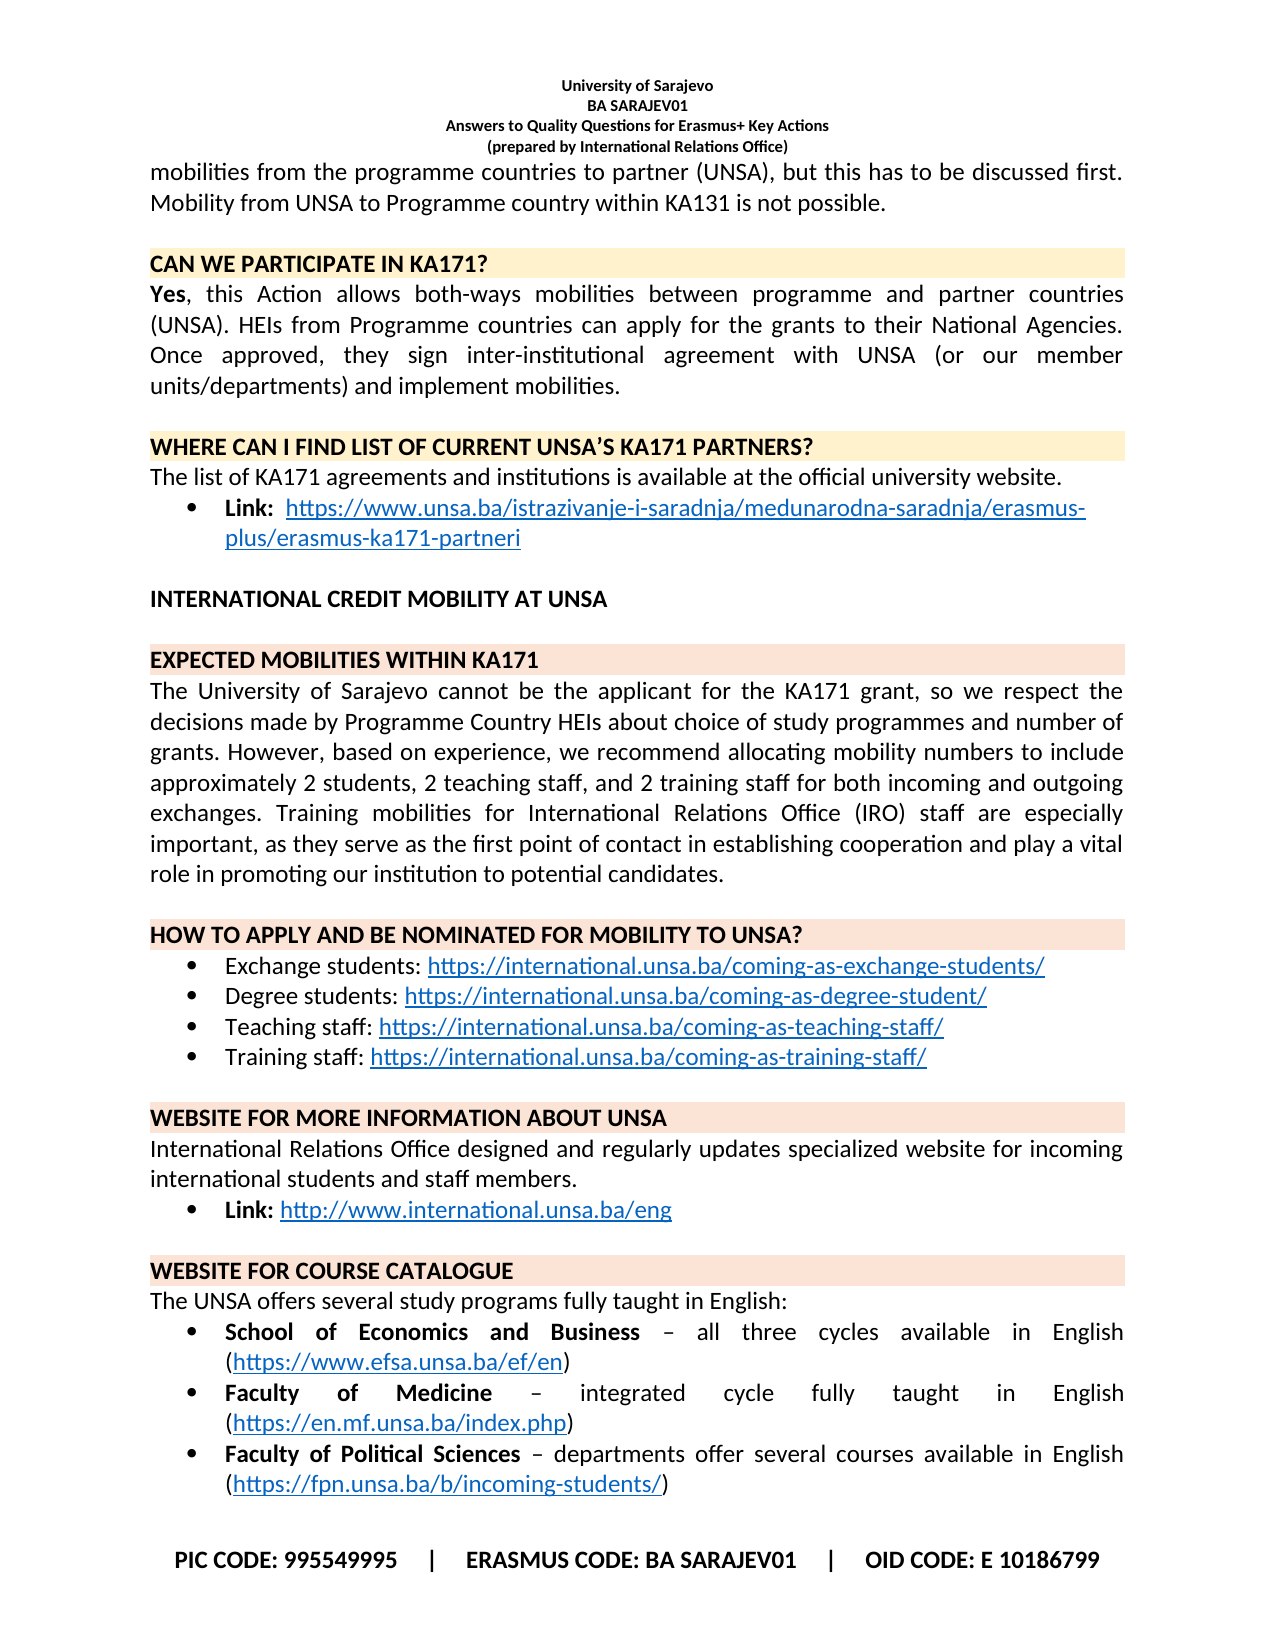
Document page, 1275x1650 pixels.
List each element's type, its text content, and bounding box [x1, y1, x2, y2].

list Exchange students: https://international.unsa.ba/coming-as-exchange-students/ [187, 950, 1125, 980]
list School of Economics and Business – all three cycles available in English (https://www.efsa.unsa.ba/ef/en) [187, 1316, 1125, 1377]
list Degree students: https://international.unsa.ba/coming-as-degree-student/ [187, 980, 1125, 1011]
list Faculty of Medicine – integrated cycle fully taught in English (https://en.mf.unsa.ba/index.php) [187, 1377, 1125, 1438]
list Faculty of Political Sciences – departments offer several courses available in English (https://fpn.unsa.ba/b/incoming-students/) [187, 1438, 1125, 1499]
text CAN WE PARTICIPATE IN KA171? [150, 248, 1125, 278]
text WEBSITE FOR COURSE CATALOGUE [150, 1255, 1125, 1286]
text HOW TO APPLY AND BE NOMINATED FOR MOBILITY TO UNSA? [150, 919, 1125, 950]
text WHERE CAN I FIND LIST OF CURRENT UNSA’S KA171 PARTNERS? [150, 431, 1125, 461]
text The UNSA offers several study programs fully taught in English: [150, 1286, 1125, 1316]
text International Relations Office designed and regularly updates specialized website for incoming international students and staff members. [150, 1133, 1125, 1194]
list Link: http://www.international.unsa.ba/eng [187, 1194, 1125, 1224]
list Training staff: https://international.unsa.ba/coming-as-training-staff/ [187, 1041, 1125, 1072]
text Yes, this Action allows both-ways mobilities between programme and partner countries (UNSA). HEIs from Programme countries can apply for the grants to their National Agencies. Once approved, they sign inter-institutional agreement with UNSA (or our member units/departments) and implement mobilities. [150, 278, 1125, 400]
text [150, 156, 1125, 217]
text EXPECTED MOBILITIES WITHIN KA171 [150, 644, 1125, 675]
text The University of Sarajevo cannot be the applicant for the KA171 grant, so we respect the decisions made by Programme Country HEIs about choice of study programmes and number of grants. However, based on experience, we recommend allocating mobility numbers to include approximately 2 students, 2 teaching staff, and 2 training staff for both incoming and outgoing exchanges. Training mobilities for International Relations Office (IRO) staff are especially important, as they serve as the first point of contact in establishing cooperation and play a vital role in promoting our institution to potential candidates. [150, 675, 1125, 889]
text INTERNATIONAL CREDIT MOBILITY AT UNSA [150, 583, 1125, 614]
list Teaching staff: https://international.unsa.ba/coming-as-teaching-staff/ [187, 1011, 1125, 1041]
list Link: https://www.unsa.ba/istrazivanje-i-saradnja/medunarodna-saradnja/erasmus-plus/erasmus-ka171-partneri [187, 492, 1125, 553]
text WEBSITE FOR MORE INFORMATION ABOUT UNSA [150, 1102, 1125, 1133]
text The list of KA171 agreements and institutions is available at the official university website. [150, 461, 1125, 492]
